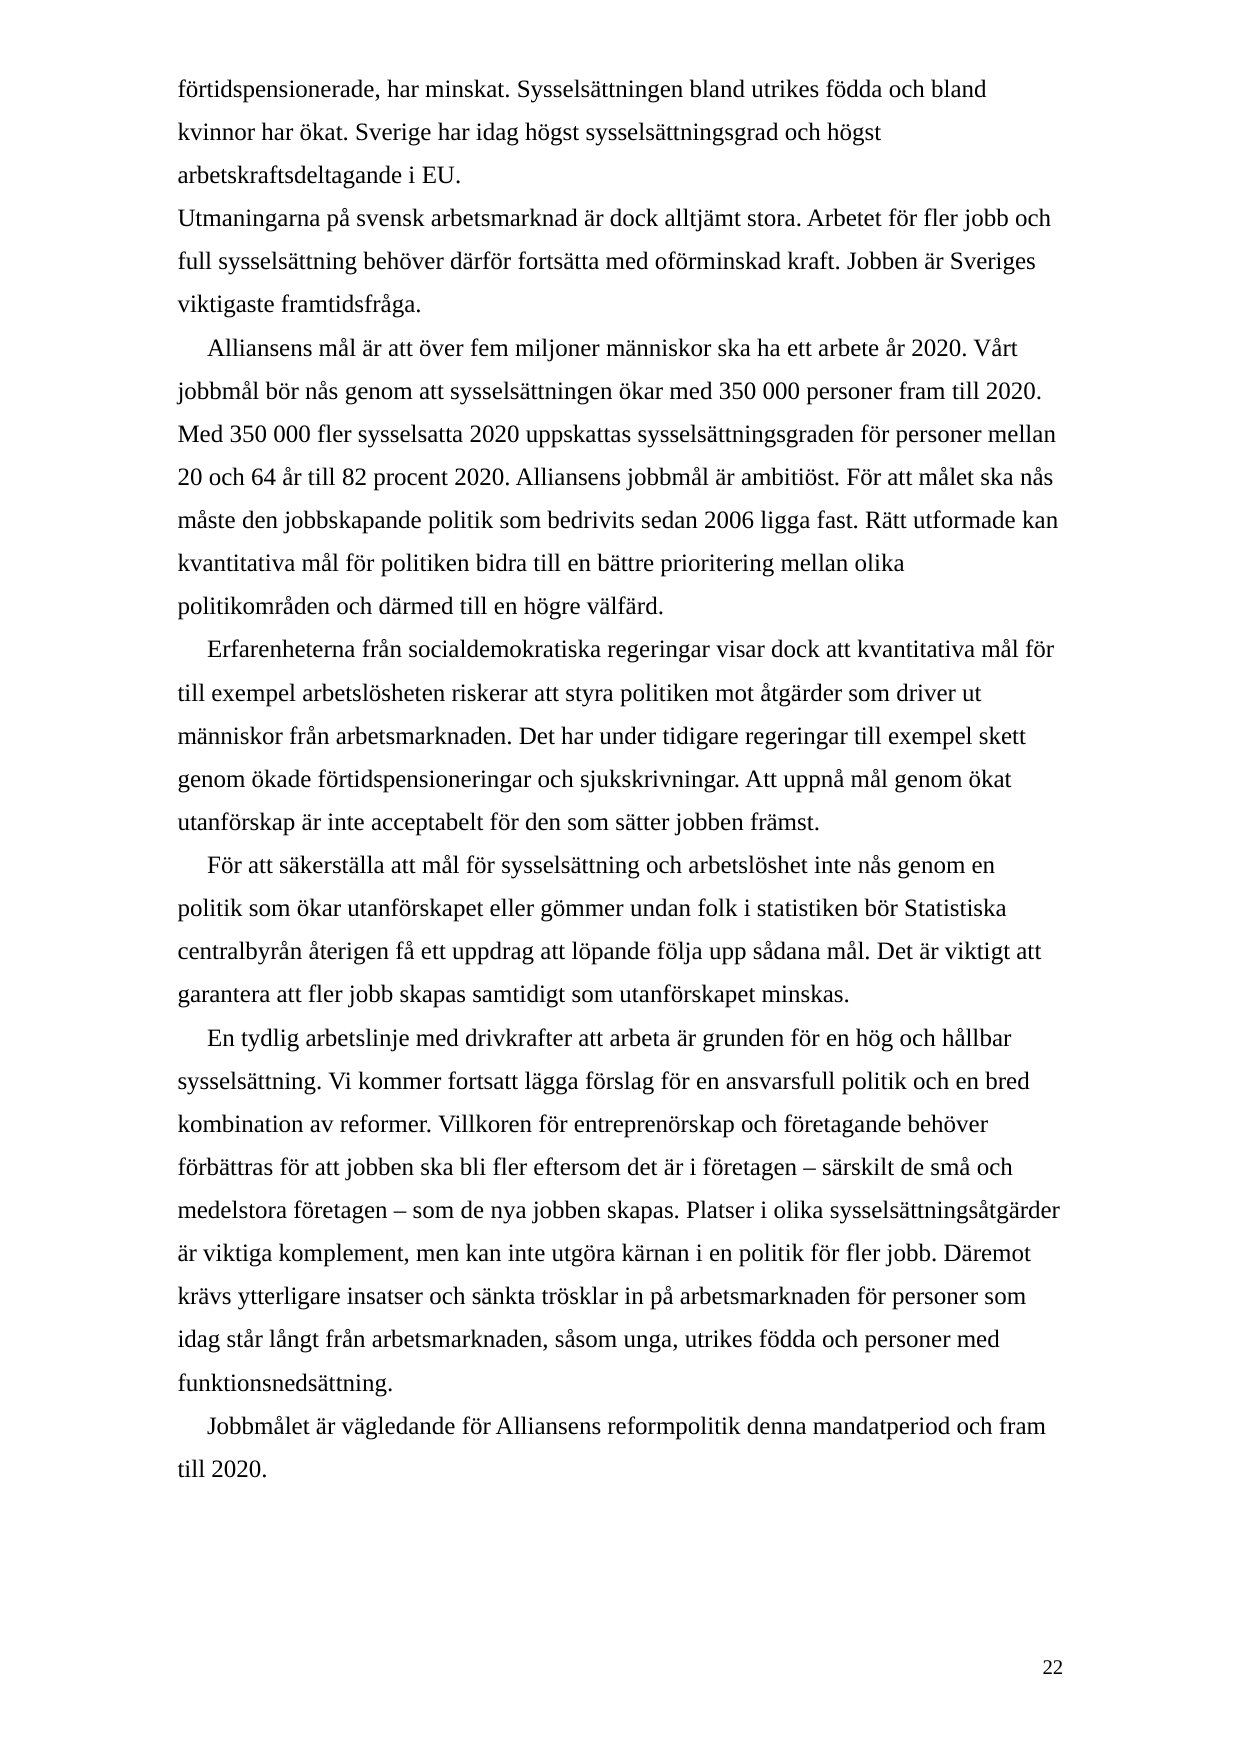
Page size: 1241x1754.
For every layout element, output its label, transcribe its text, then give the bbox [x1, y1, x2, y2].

text Alliansens mål är att över fem miljoner människor ska ha ett arbete år 2020. Vårt jobbmål bör nås genom att sysselsättningen ökar med 350 000 personer fram till 2020. Med 350 000 fler sysselsatta 2020 uppskattas sysselsättningsgraden för personer mellan 20 och 64 år till 82 procent 2020. Alliansens jobbmål är ambitiöst. För att målet ska nås måste den jobbskapande politik som bedrivits sedan 2006 ligga fast. Rätt utformade kan kvantitativa mål för politiken bidra till en bättre prioritering mellan olika politikområden och därmed till en högre välfärd. [177, 333, 1063, 620]
text Utmaningarna på svensk arbetsmarknad är dock alltjämt stora. Arbetet för fler jobb och full sysselsättning behöver därför fortsätta med oförminskad kraft. Jobben är Sveriges viktigaste framtidsfråga. [177, 203, 1063, 318]
text Erfarenheterna från socialdemokratiska regeringar visar dock att kvantitativa mål för till exempel arbetslösheten riskerar att styra politiken mot åtgärder som driver ut människor från arbetsmarknaden. Det har under tidigare regeringar till exempel skett genom ökade förtidspensioneringar och sjukskrivningar. Att uppnå mål genom ökat utanförskap är inte acceptabelt för den som sätter jobben främst. [177, 634, 1063, 836]
text En tydlig arbetslinje med drivkrafter att arbeta är grunden för en hög och hållbar sysselsättning. Vi kommer fortsatt lägga förslag för en ansvarsfull politik och en bred kombination av reformer. Villkoren för entreprenörskap och företagande behöver förbättras för att jobben ska bli fler eftersom det är i företagen – särskilt de små och medelstora företagen – som de nya jobben skapas. Platser i olika sysselsättningsåtgärder är viktiga komplement, men kan inte utgöra kärnan i en politik för fler jobb. Däremot krävs ytterligare insatser och sänkta trösklar in på arbetsmarknaden för personer som idag står långt från arbetsmarknaden, såsom unga, utrikes födda och personer med funktionsnedsättning. [177, 1023, 1063, 1396]
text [177, 74, 1063, 189]
text Jobbmålet är vägledande för Alliansens reformpolitik denna mandatperiod och fram till 2020. [177, 1411, 1063, 1483]
text För att säkerställa att mål för sysselsättning och arbetslöshet inte nås genom en politik som ökar utanförskapet eller gömmer undan folk i statistiken bör Statistiska centralbyrån återigen få ett uppdrag att löpande följa upp sådana mål. Det är viktigt att garantera att fler jobb skapas samtidigt som utanförskapet minskas. [177, 850, 1063, 1008]
